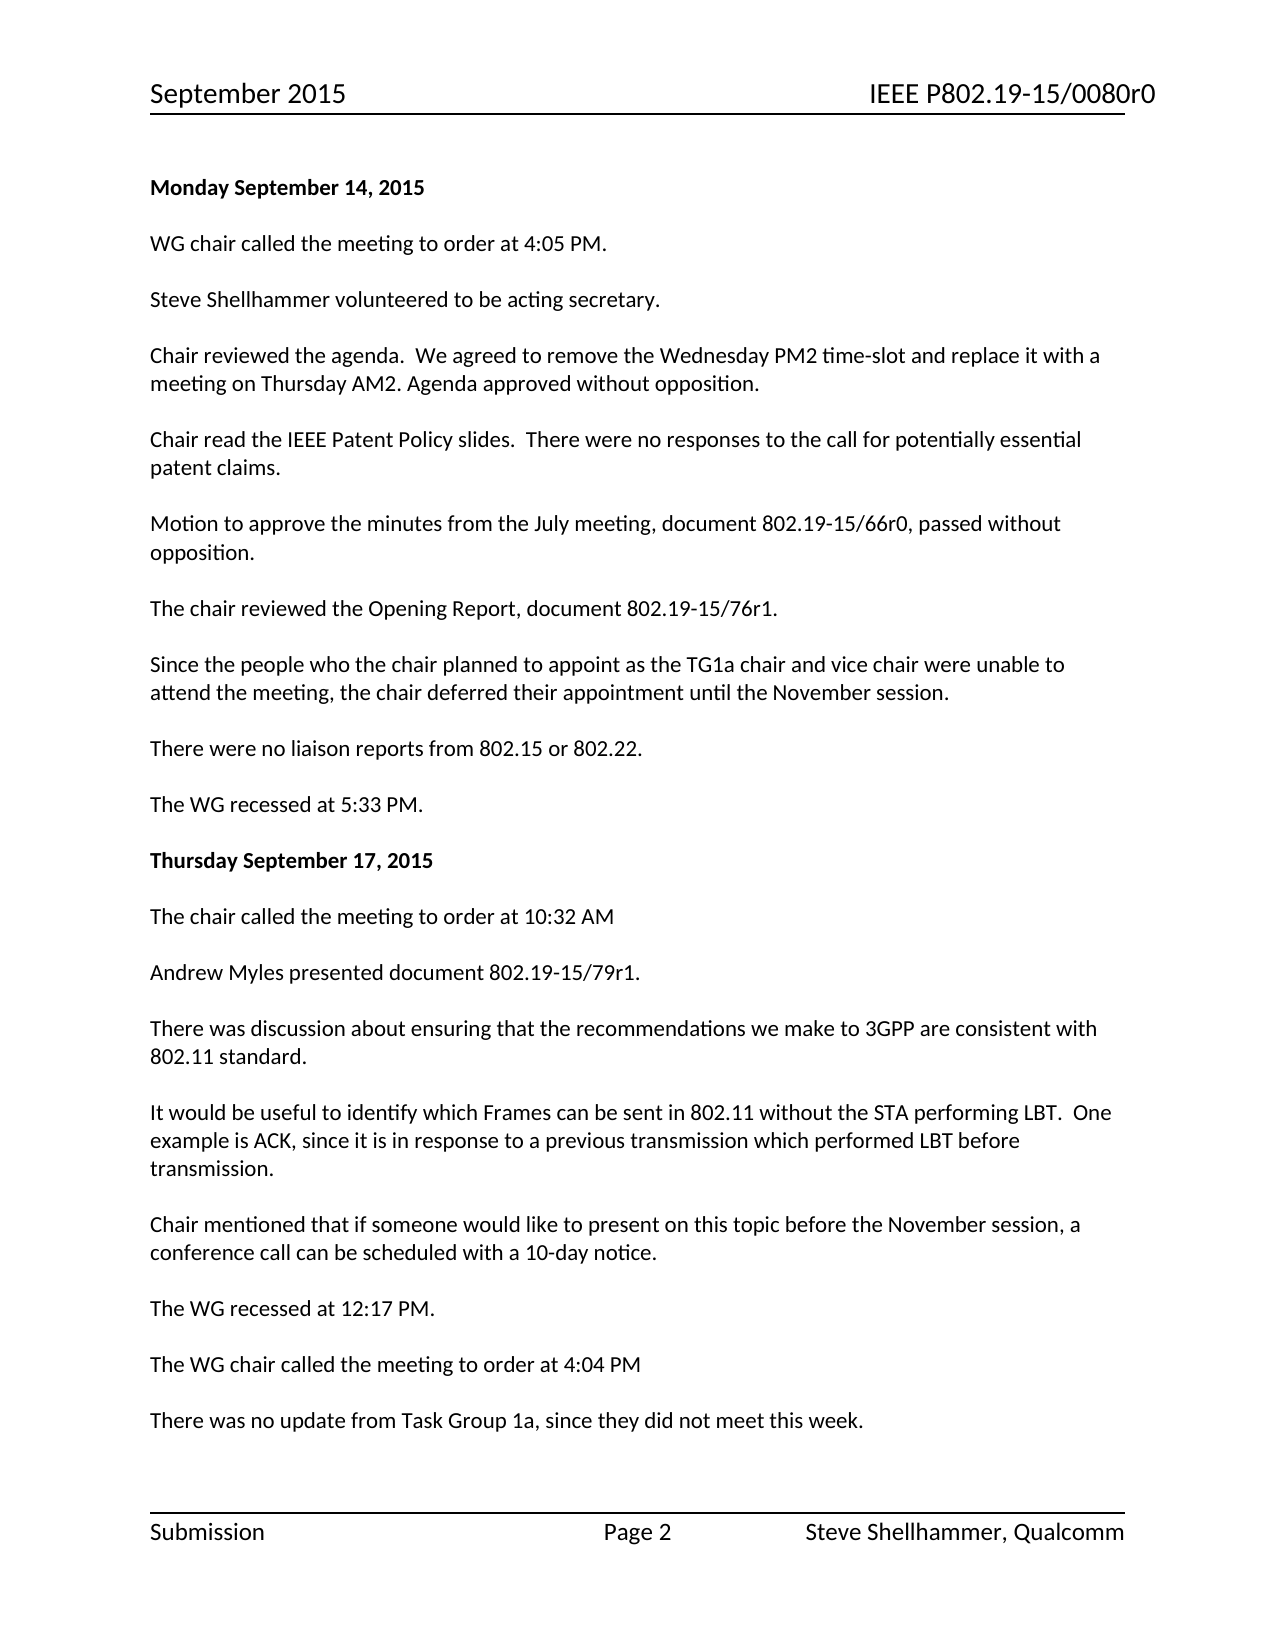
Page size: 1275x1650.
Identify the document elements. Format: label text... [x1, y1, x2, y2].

text Chair read the IEEE Patent Policy slides. There were no responses to the call for potentially essential patent claims. [150, 426, 1125, 482]
text The chair called the meeting to order at 10:32 AM [150, 902, 1125, 930]
text It would be useful to identify which Frames can be sent in 802.11 without the STA performing LBT. One example is ACK, since it is in response to a previous transmission which performed LBT before transmission. [150, 1098, 1125, 1182]
text The WG recessed at 12:17 PM. [150, 1294, 1125, 1322]
text Since the people who the chair planned to appoint as the TG1a chair and vice chair were unable to attend the meeting, the chair deferred their appointment until the November session. [150, 650, 1125, 706]
text Chair mentioned that if someone would like to present on this topic before the November session, a conference call can be scheduled with a 10-day notice. [150, 1210, 1125, 1266]
text The chair reviewed the Opening Report, document 802.19-15/76r1. [150, 594, 1125, 622]
text Monday September 14, 2015 [150, 173, 1125, 201]
text There was no update from Task Group 1a, since they did not meet this week. [150, 1406, 1125, 1434]
text Chair reviewed the agenda. We agreed to remove the Wednesday PM2 time-slot and replace it with a meeting on Thursday AM2. Agenda approved without opposition. [150, 341, 1125, 397]
text Thursday September 17, 2015 [150, 846, 1125, 874]
text The WG recessed at 5:33 PM. [150, 790, 1125, 818]
text Motion to approve the minutes from the July meeting, document 802.19-15/66r0, passed without opposition. [150, 509, 1125, 566]
text Steve Shellhammer volunteered to be acting secretary. [150, 285, 1125, 313]
text There was discussion about ensuring that the recommendations we make to 3GPP are consistent with 802.11 standard. [150, 1014, 1125, 1070]
text The WG chair called the meeting to order at 4:04 PM [150, 1350, 1125, 1378]
text WG chair called the meeting to order at 4:05 PM. [150, 229, 1125, 257]
text Andrew Myles presented document 802.19-15/79r1. [150, 958, 1125, 986]
text There were no liaison reports from 802.15 or 802.22. [150, 734, 1125, 762]
